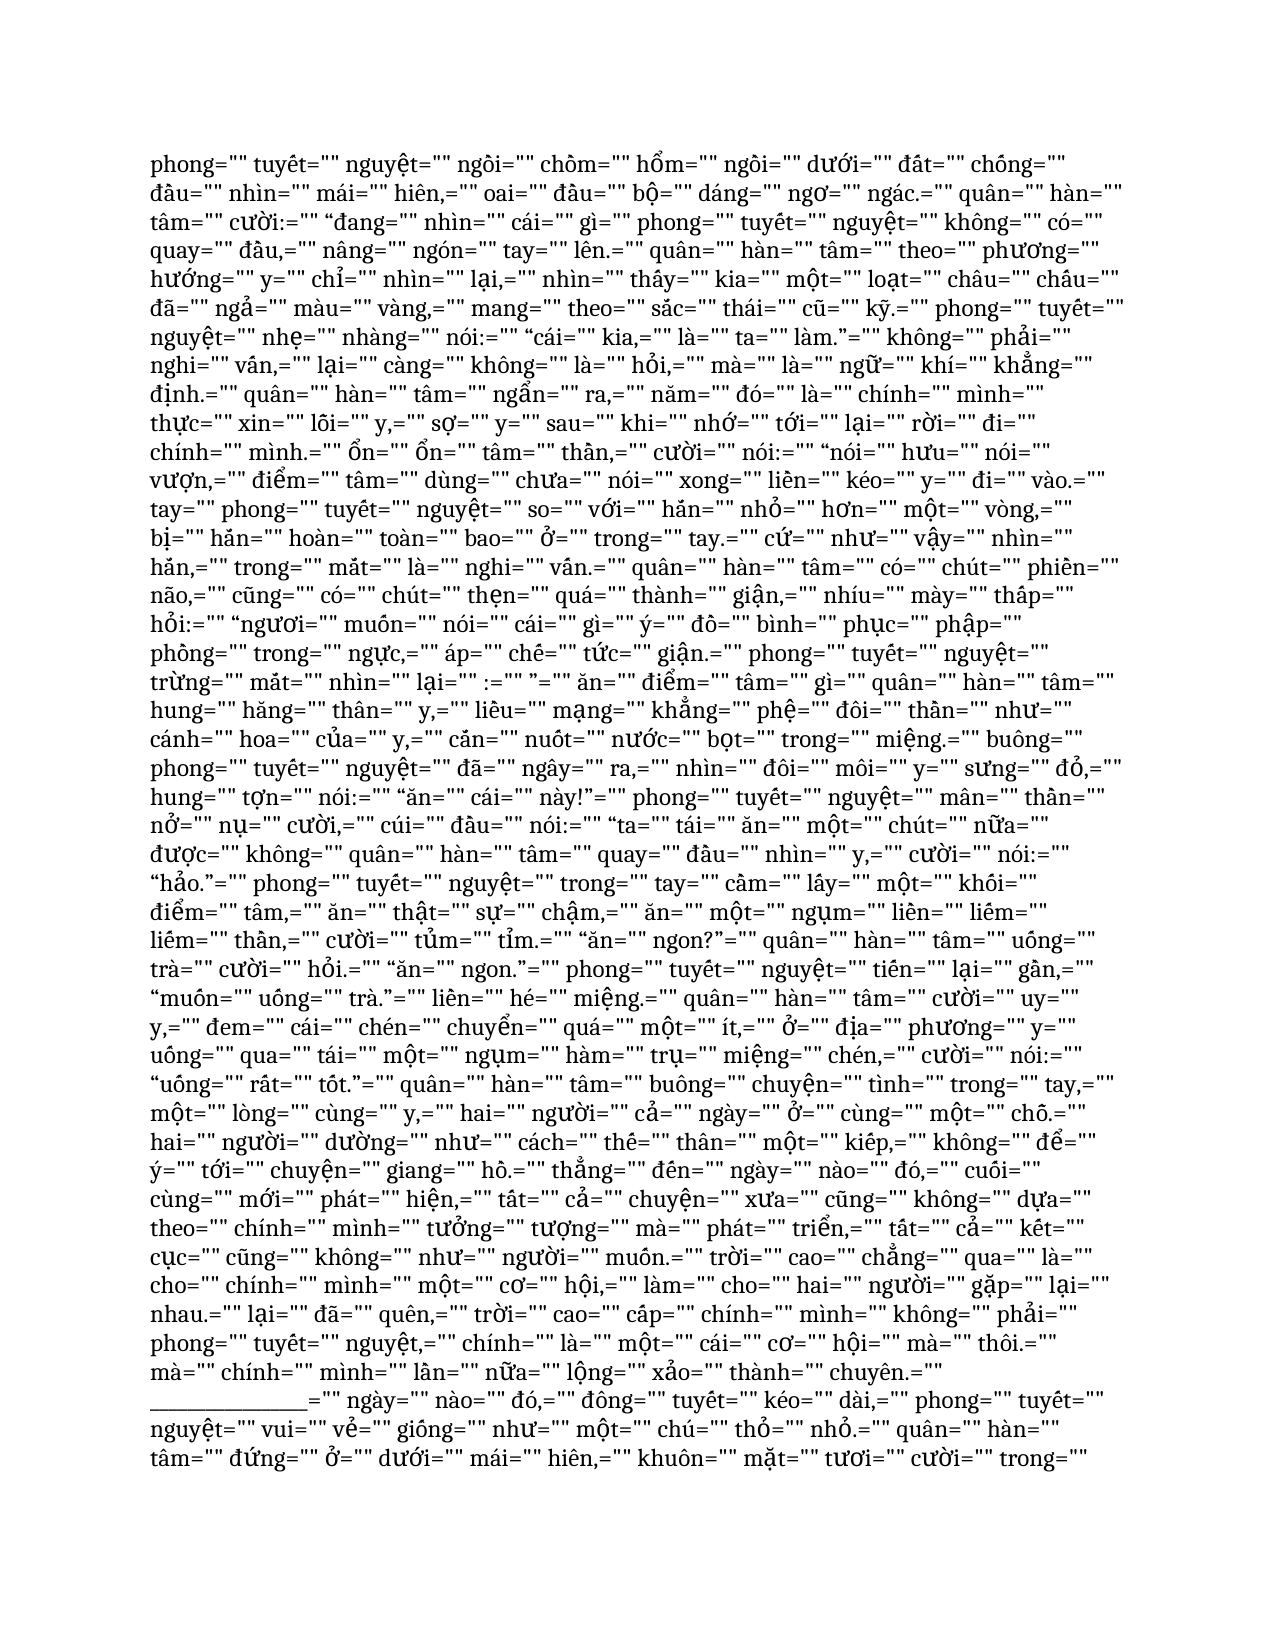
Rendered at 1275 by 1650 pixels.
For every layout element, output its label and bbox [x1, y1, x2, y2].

text [150, 150, 1125, 1472]
